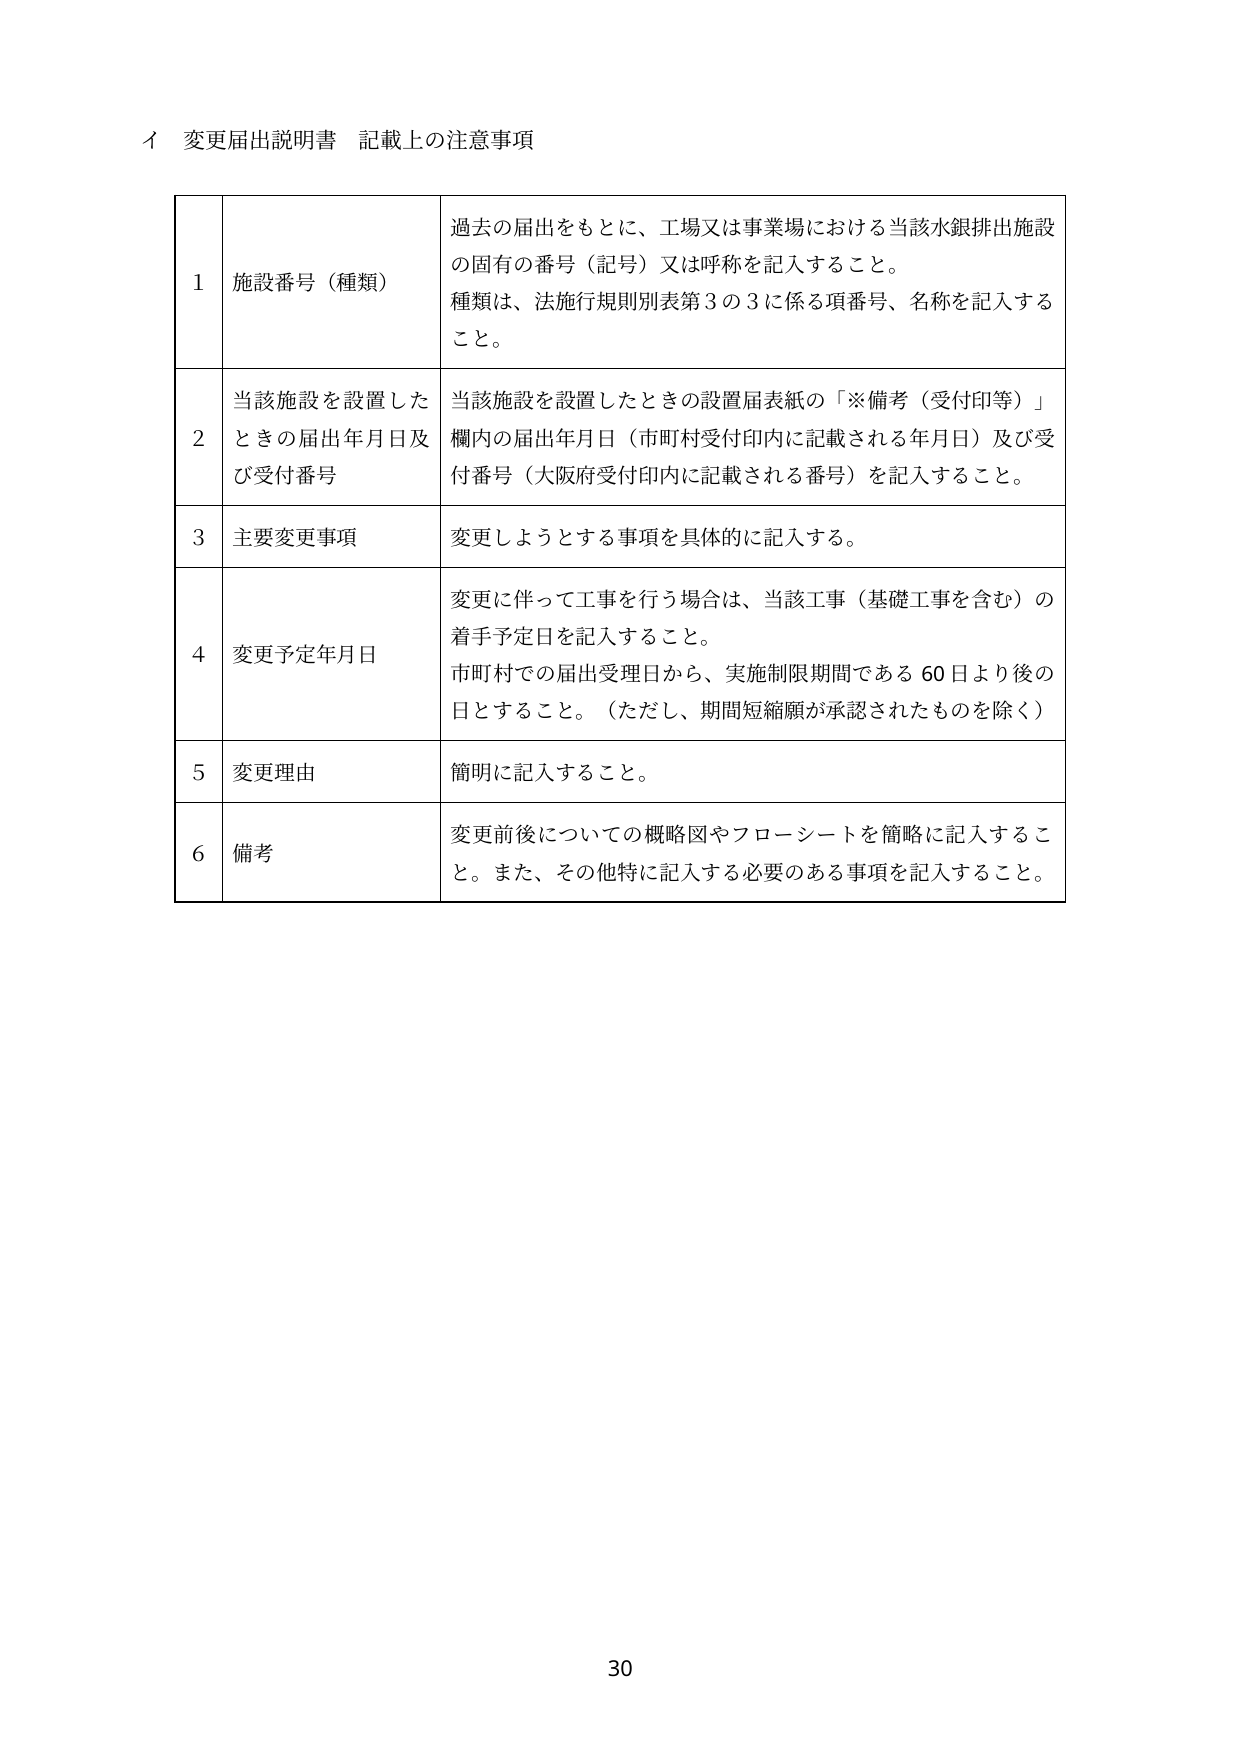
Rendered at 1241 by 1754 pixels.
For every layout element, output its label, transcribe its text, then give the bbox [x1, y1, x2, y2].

table_cell ３ [176, 506, 222, 567]
table_cell 当該施設を設置したときの届出年月日及び受付番号 [223, 369, 440, 505]
table_cell ６ [176, 803, 222, 901]
table_cell 変更に伴って工事を行う場合は、当該工事（基礎工事を含む）の着手予定日を記入すること。 市町村での届出受理日から、実施制限期間である60日より後の日とすること。（ただし、期間短縮願が承認されたものを除く） [441, 568, 1065, 740]
table_header 過去の届出をもとに、工場又は事業場における当該水銀排出施設の固有の番号（記号）又は呼称を記入すること。 種類は、法施行規則別表第３の３に係る項番号、名称を記入すること。 [441, 196, 1065, 368]
table_cell 変更予定年月日 [223, 568, 440, 740]
table_cell 当該施設を設置したときの設置届表紙の「※備考（受付印等）」欄内の届出年月日（市町村受付印内に記載される年月日）及び受付番号（大阪府受付印内に記載される番号）を記入すること。 [441, 369, 1065, 505]
table_cell 変更しようとする事項を具体的に記入する。 [441, 506, 1065, 567]
table_cell ５ [176, 741, 222, 802]
table_cell 備考 [223, 803, 440, 901]
table_cell ２ [176, 369, 222, 505]
subtitle イ 変更届出説明書 記載上の注意事項 [140, 120, 1122, 157]
table_cell ４ [176, 568, 222, 740]
table_cell 変更理由 [223, 741, 440, 802]
table_header 施設番号（種類） [223, 196, 440, 368]
table_cell 簡明に記入すること。 [441, 741, 1065, 802]
table_header １ [176, 196, 222, 368]
table_cell 主要変更事項 [223, 506, 440, 567]
table_cell 変更前後についての概略図やフローシートを簡略に記入すること。また、その他特に記入する必要のある事項を記入すること。 [441, 803, 1065, 901]
